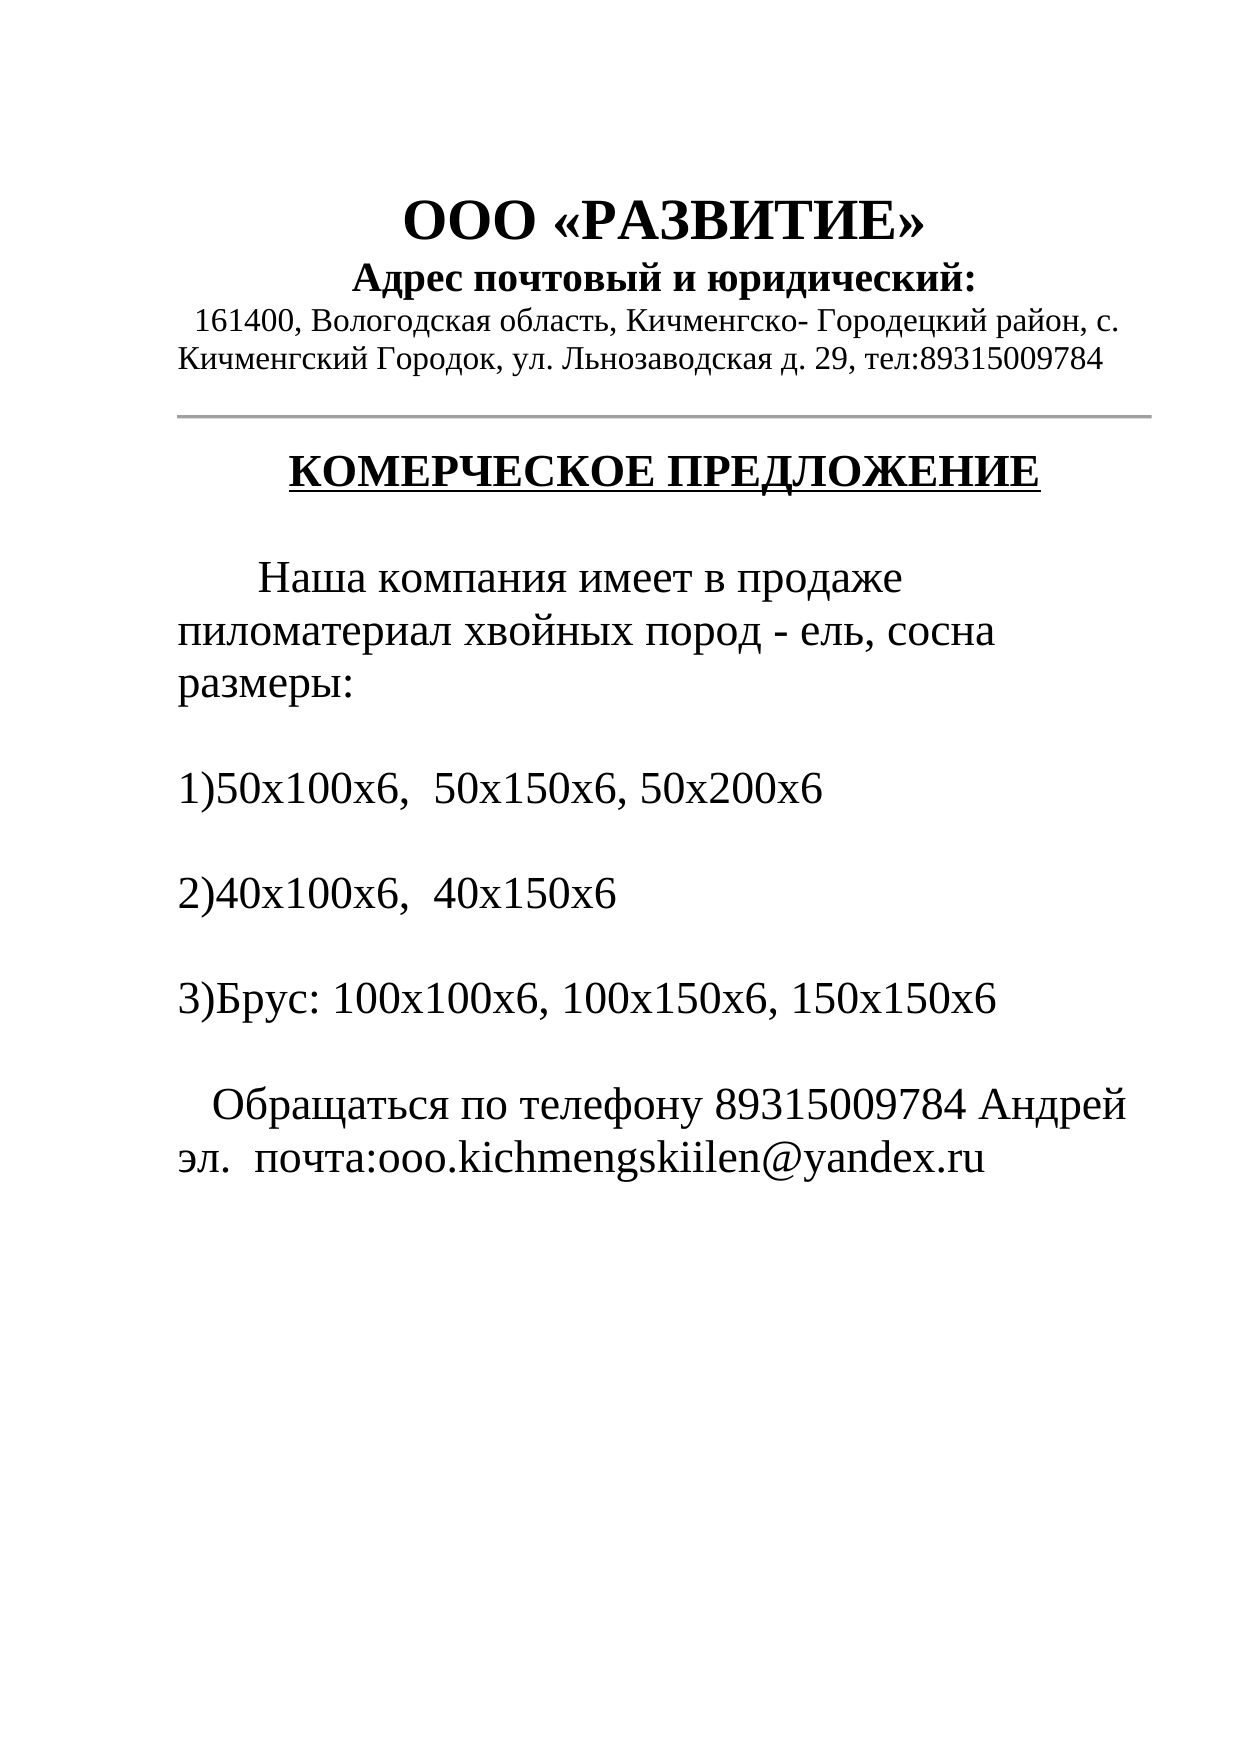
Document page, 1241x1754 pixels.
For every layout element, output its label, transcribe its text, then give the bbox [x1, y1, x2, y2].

text 2)40х100х6, 40х150х6 [177, 866, 1152, 918]
text 161400, Вологодская область, Кичменгско- Городецкий район, с. Кичменгский Городок, ул. Льнозаводская д. 29, тел:89315009784 [177, 300, 1152, 377]
text эл. почта:ooo.kichmengskiilen@yandex.ru [177, 1129, 1152, 1182]
text ООО «РАЗВИТИЕ» [177, 185, 1152, 252]
text Адрес почтовый и юридический: [177, 252, 1152, 300]
text Обращаться по телефону 89315009784 Андрей [177, 1076, 1152, 1129]
text 1)50х100х6, 50х150х6, 50х200х6 [177, 760, 1152, 813]
text Наша компания имеет в продаже пиломатериал хвойных пород - ель, сосна размеры: [177, 549, 1152, 707]
text КОМЕРЧЕСКОЕ ПРЕДЛОЖЕНИЕ [177, 444, 1152, 497]
text 3)Брус: 100х100х6, 100х150х6, 150х150х6 [177, 971, 1152, 1024]
